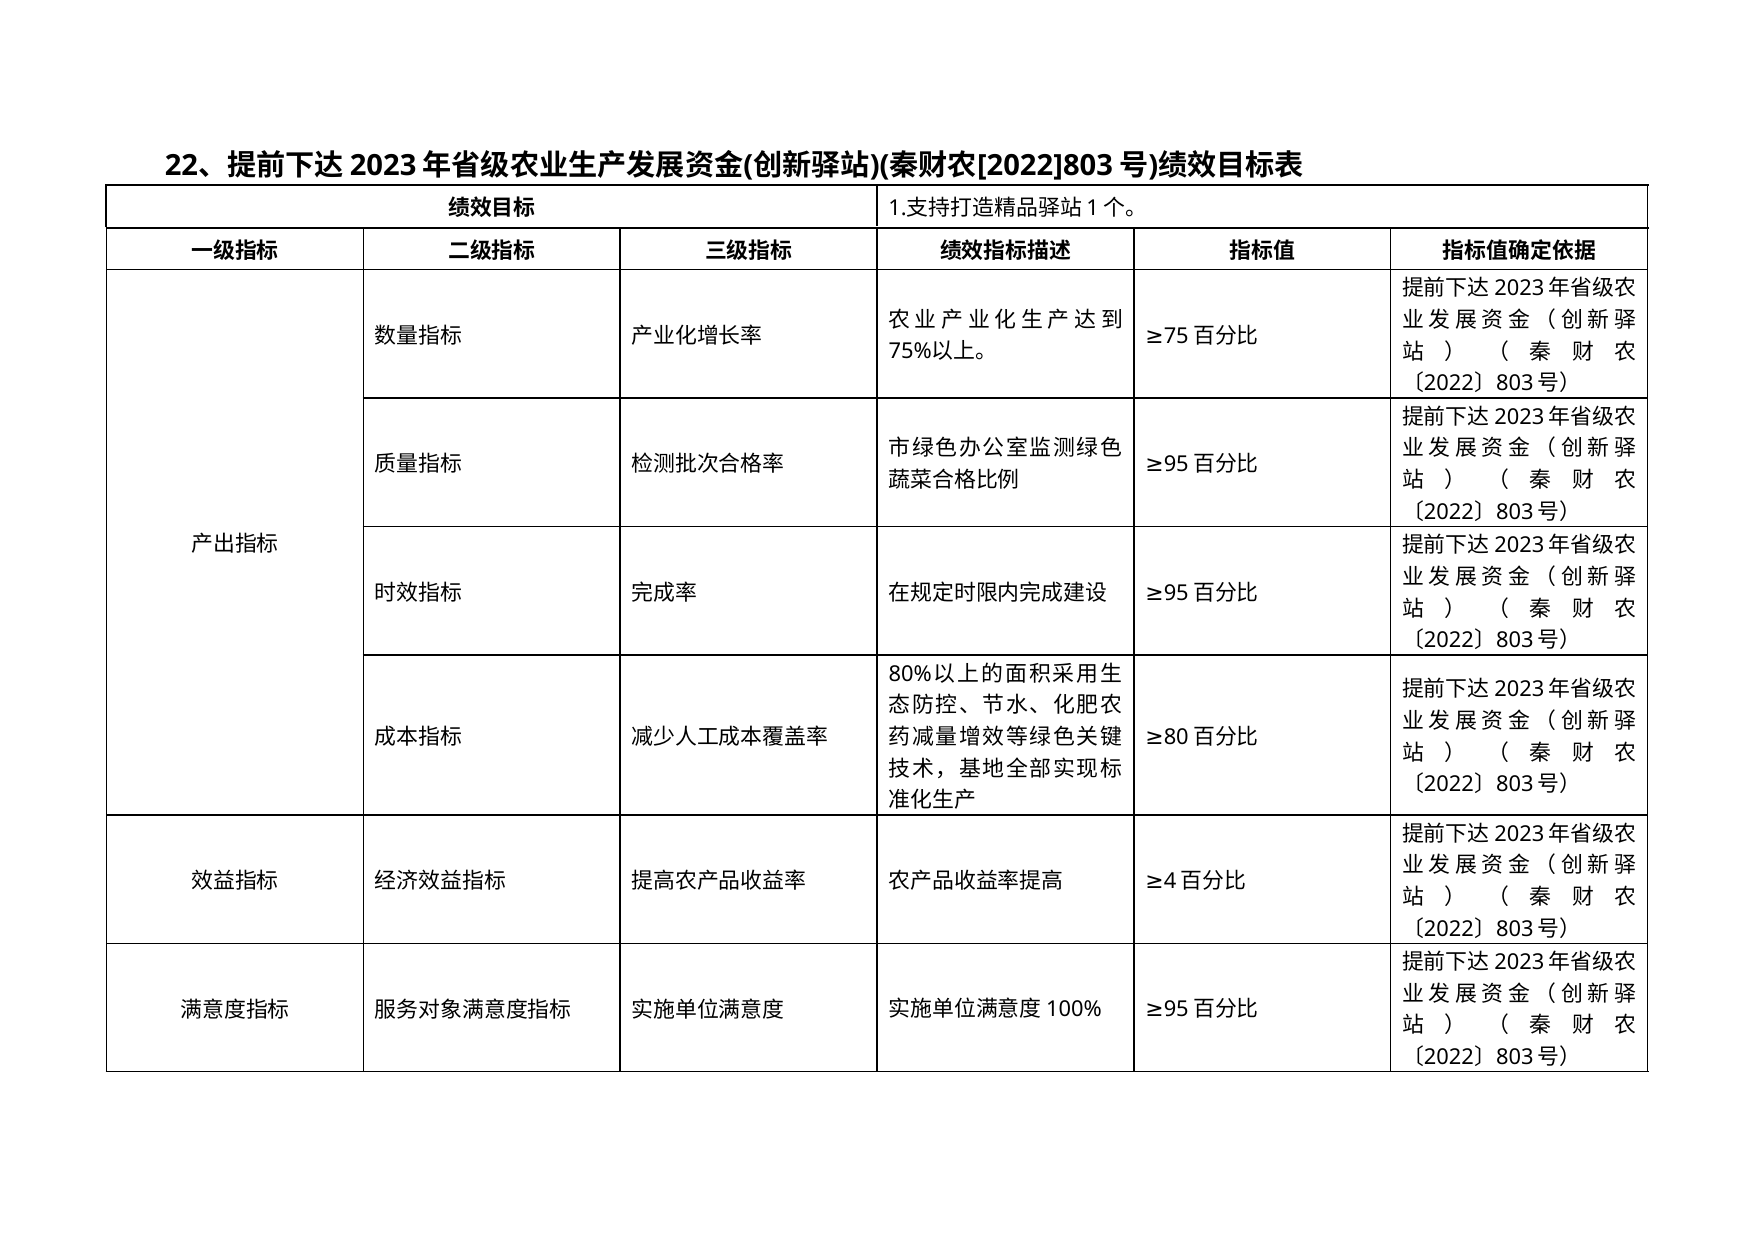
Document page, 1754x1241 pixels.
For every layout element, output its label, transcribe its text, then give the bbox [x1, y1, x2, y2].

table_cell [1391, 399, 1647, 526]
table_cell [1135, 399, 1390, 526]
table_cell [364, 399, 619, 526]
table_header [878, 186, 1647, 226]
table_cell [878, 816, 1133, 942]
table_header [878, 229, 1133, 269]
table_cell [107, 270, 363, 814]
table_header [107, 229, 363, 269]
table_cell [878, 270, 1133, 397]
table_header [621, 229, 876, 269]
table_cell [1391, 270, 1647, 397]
text 22、提前下达2023年省级农业生产发展资金(创新驿站)(秦财农[2022]803号)绩效目标表 [106, 142, 1648, 184]
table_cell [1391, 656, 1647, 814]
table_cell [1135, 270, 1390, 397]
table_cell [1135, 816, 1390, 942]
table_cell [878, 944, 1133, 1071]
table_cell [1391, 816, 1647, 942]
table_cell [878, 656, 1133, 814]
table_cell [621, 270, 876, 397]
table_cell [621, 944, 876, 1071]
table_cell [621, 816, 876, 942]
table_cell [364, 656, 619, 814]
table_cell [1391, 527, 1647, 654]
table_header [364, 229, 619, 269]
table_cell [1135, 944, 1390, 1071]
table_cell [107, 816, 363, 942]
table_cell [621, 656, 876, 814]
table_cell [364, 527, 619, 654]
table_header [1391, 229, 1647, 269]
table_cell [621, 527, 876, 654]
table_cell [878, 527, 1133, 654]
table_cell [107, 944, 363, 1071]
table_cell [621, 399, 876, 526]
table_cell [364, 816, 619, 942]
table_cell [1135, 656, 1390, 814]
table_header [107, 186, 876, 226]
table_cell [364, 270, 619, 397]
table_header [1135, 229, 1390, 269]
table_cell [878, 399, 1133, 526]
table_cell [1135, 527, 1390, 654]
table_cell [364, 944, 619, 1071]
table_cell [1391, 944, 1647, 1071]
